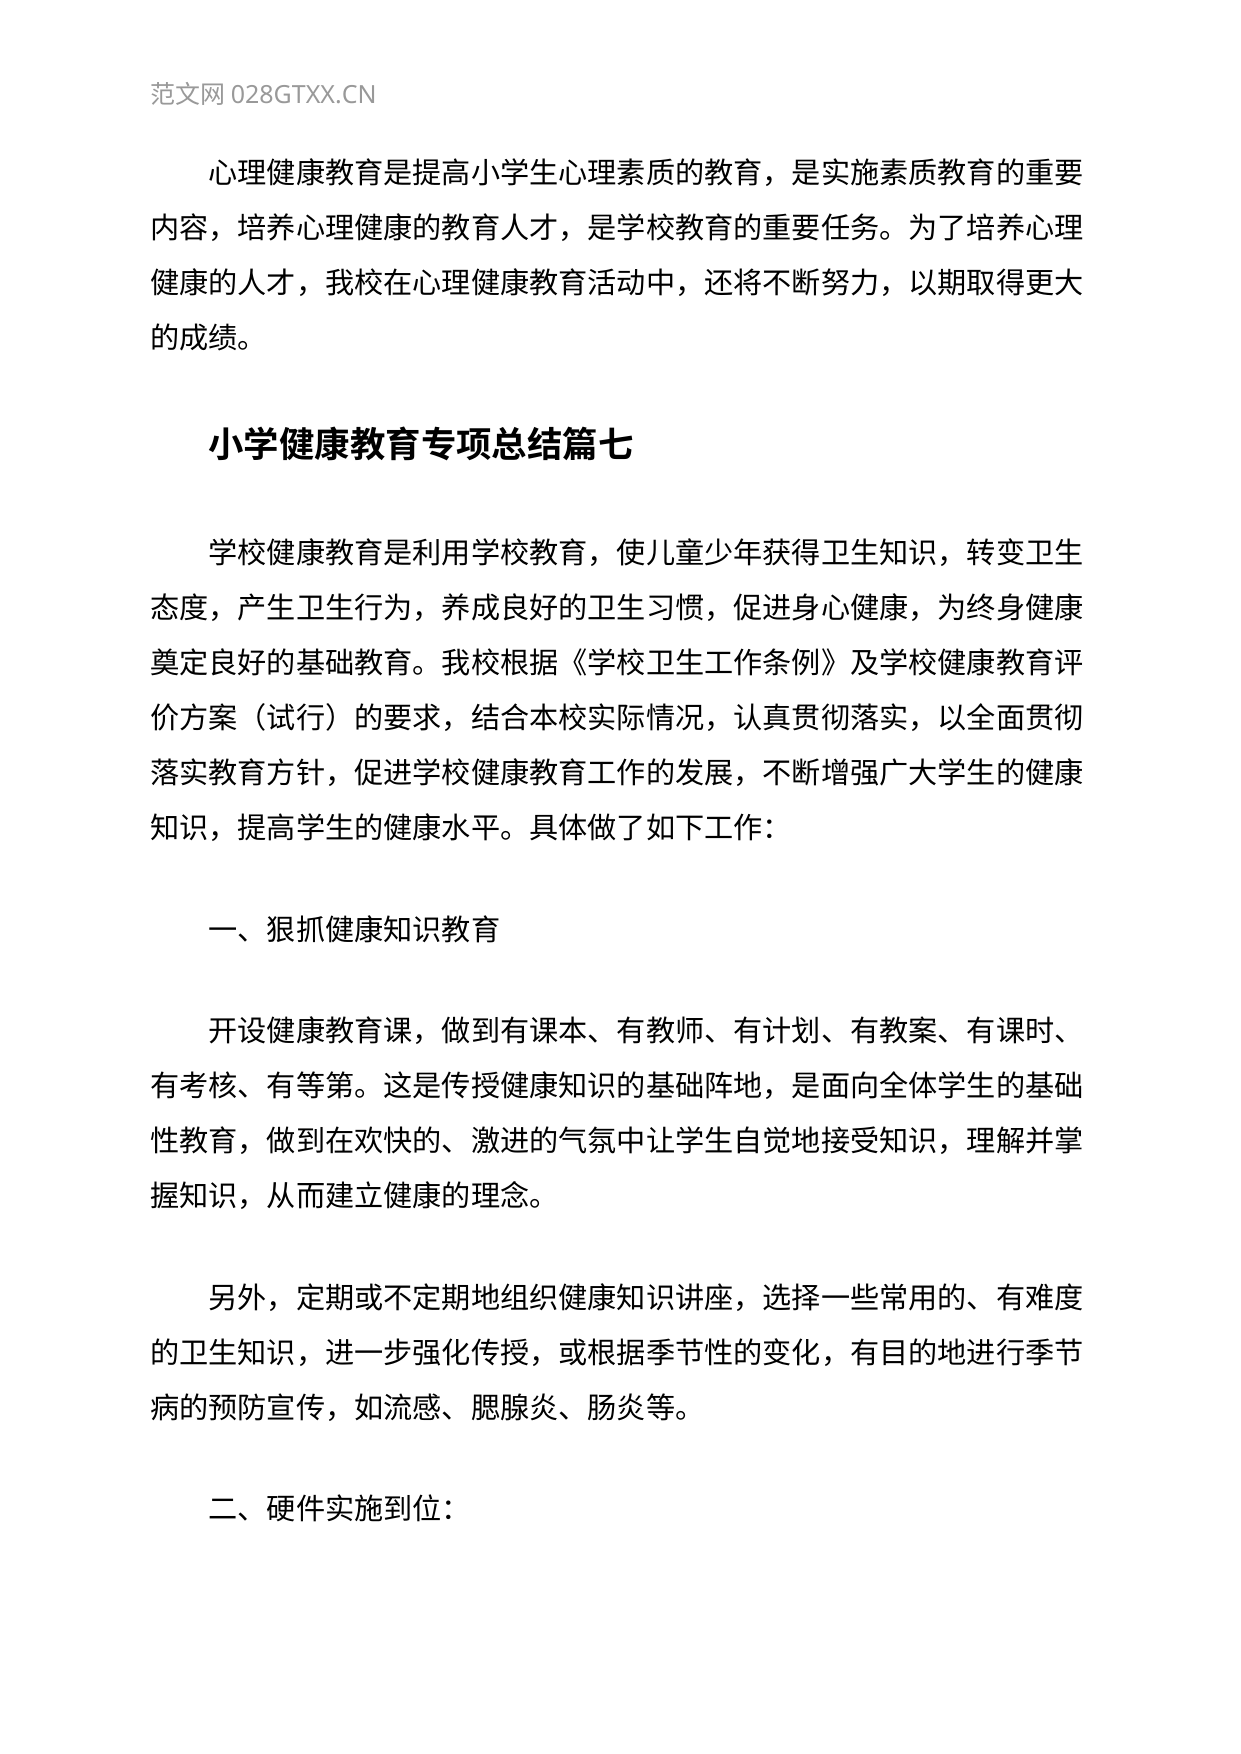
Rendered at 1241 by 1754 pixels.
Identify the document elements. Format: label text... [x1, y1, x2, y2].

text 心理健康教育是提高小学生心理素质的教育，是实施素质教育的重要内容，培养心理健康的教育人才，是学校教育的重要任务。为了培养心理健康的人才，我校在心理健康教育活动中，还将不断努力，以期取得更大的成绩。 [150, 150, 1090, 357]
text 另外，定期或不定期地组织健康知识讲座，选择一些常用的、有难度的卫生知识，进一步强化传授，或根据季节性的变化，有目的地进行季节病的预防宣传，如流感、腮腺炎、肠炎等。 [150, 1274, 1090, 1426]
text 小学健康教育专项总结篇七 [150, 416, 1090, 468]
text 学校健康教育是利用学校教育，使儿童少年获得卫生知识，转变卫生态度，产生卫生行为，养成良好的卫生习惯，促进身心健康，为终身健康奠定良好的基础教育。我校根据《学校卫生工作条例》及学校健康教育评价方案（试行）的要求，结合本校实际情况，认真贯彻落实，以全面贯彻落实教育方针，促进学校健康教育工作的发展，不断增强广大学生的健康知识，提高学生的健康水平。具体做了如下工作： [150, 530, 1090, 847]
text 开设健康教育课，做到有课本、有教师、有计划、有教案、有课时、有考核、有等第。这是传授健康知识的基础阵地，是面向全体学生的基础性教育，做到在欢快的、激进的气氛中让学生自觉地接受知识，理解并掌握知识，从而建立健康的理念。 [150, 1008, 1090, 1215]
text 一、狠抓健康知识教育 [150, 906, 1090, 948]
text 二、硬件实施到位： [150, 1486, 1090, 1528]
